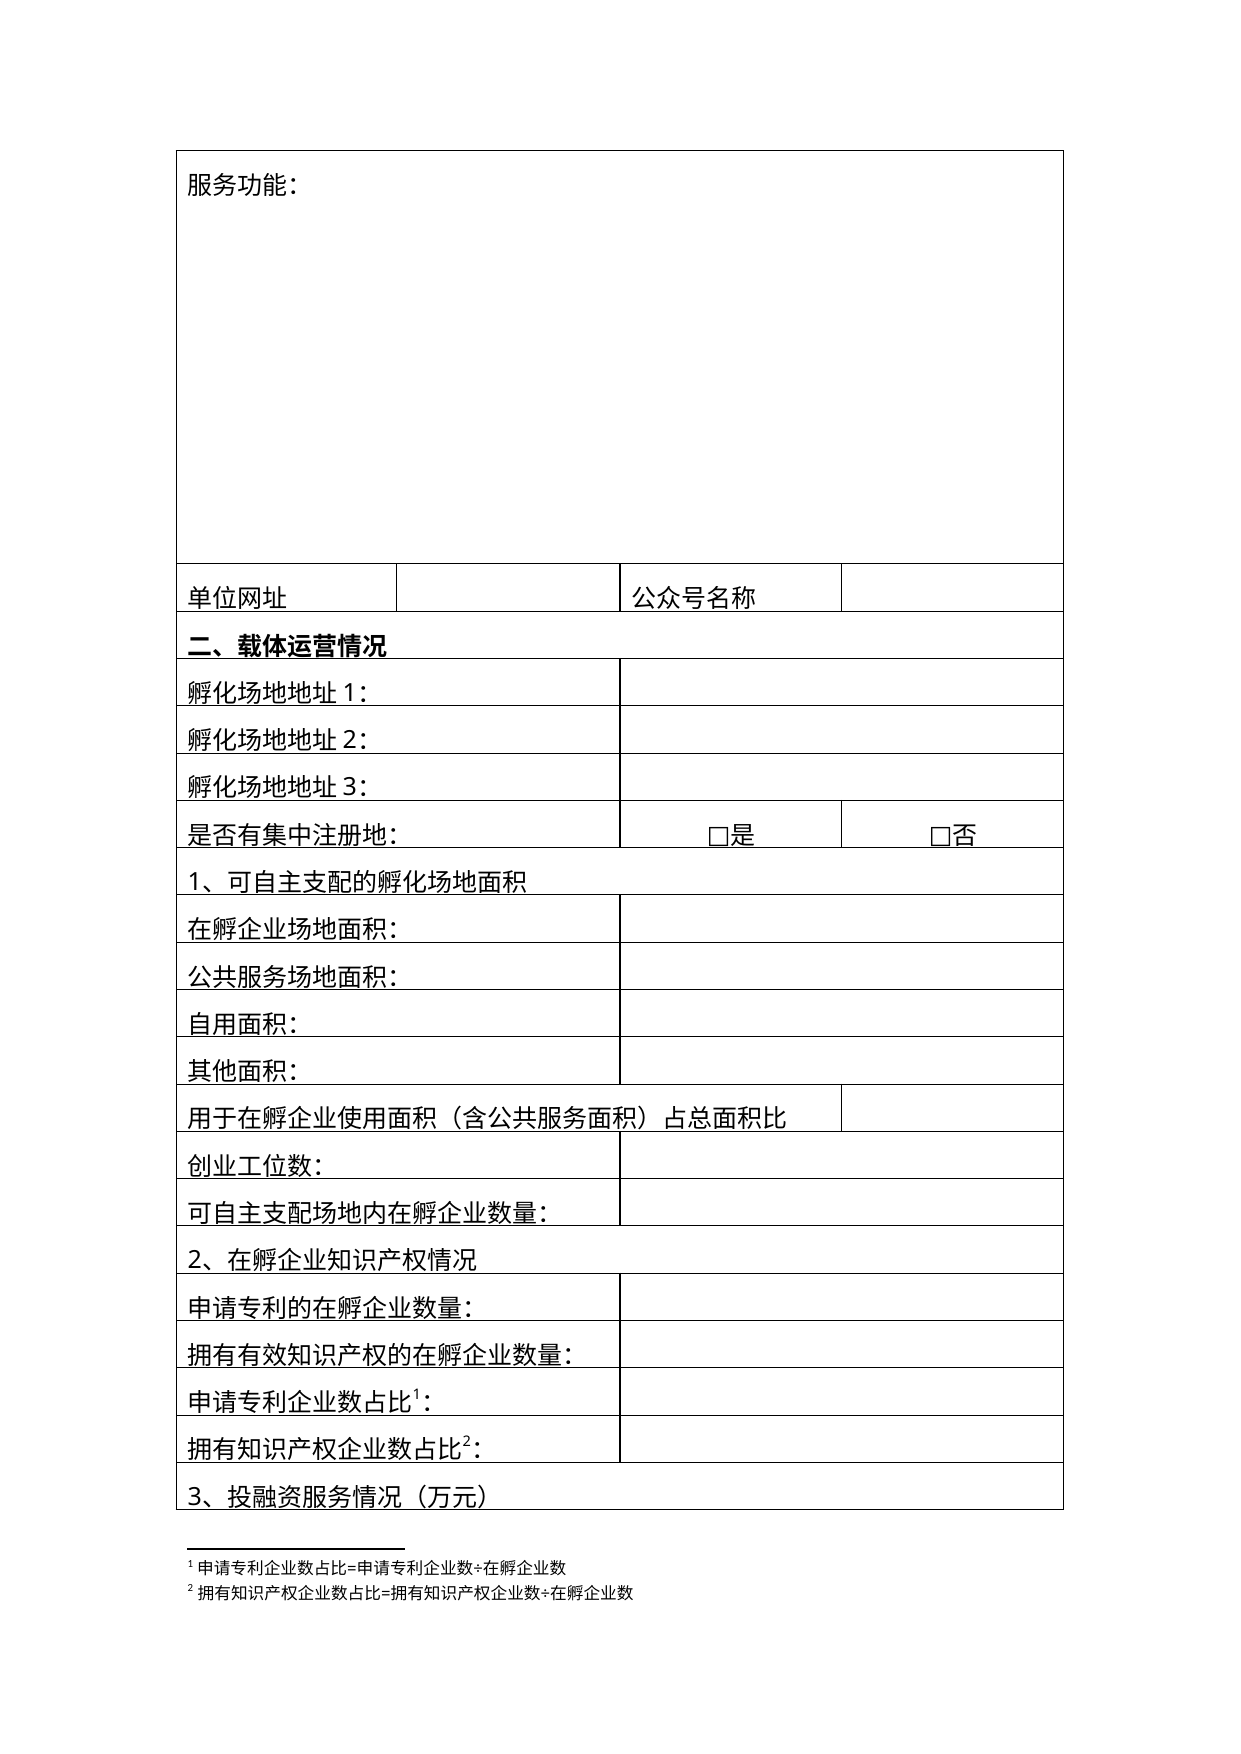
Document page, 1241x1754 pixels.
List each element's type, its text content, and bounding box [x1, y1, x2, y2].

table_cell [621, 895, 1063, 942]
table_cell [621, 1037, 1063, 1083]
table_cell [621, 754, 1063, 800]
table_cell 申请专利的在孵企业数量： [177, 1274, 619, 1320]
table_cell 在孵企业场地面积： [177, 895, 619, 942]
table_cell 服务功能： [177, 151, 1063, 563]
table_cell 可自主支配场地内在孵企业数量： [177, 1179, 619, 1225]
table_cell 单位网址 [177, 564, 396, 611]
table_cell 其他面积： [177, 1037, 619, 1083]
table_cell 创业工位数： [177, 1132, 619, 1178]
table_cell [621, 659, 1063, 705]
table_cell [842, 1085, 1063, 1131]
table_cell □是 [621, 801, 841, 847]
table_cell [397, 564, 619, 611]
table_cell 2、在孵企业知识产权情况 [177, 1226, 1063, 1273]
table_cell 自用面积： [177, 990, 619, 1036]
table_cell [621, 943, 1063, 989]
table_cell [621, 1274, 1063, 1320]
table_cell 拥有有效知识产权的在孵企业数量： [177, 1321, 619, 1367]
table_cell 1、可自主支配的孵化场地面积 [177, 848, 1063, 894]
table_cell 3、投融资服务情况（万元） [177, 1463, 1063, 1509]
table_cell [621, 1179, 1063, 1225]
table_cell [621, 706, 1063, 752]
table_cell 申请专利企业数占比： [177, 1368, 619, 1414]
table_cell [621, 1321, 1063, 1367]
table_cell [621, 990, 1063, 1036]
table_cell [621, 1132, 1063, 1178]
table_cell [621, 1368, 1063, 1414]
table_cell 是否有集中注册地： [177, 801, 619, 847]
table_cell 孵化场地地址2： [177, 706, 619, 752]
table_cell 二、载体运营情况 [177, 612, 1063, 658]
table_cell 公众号名称 [621, 564, 841, 611]
table_cell 公共服务场地面积： [177, 943, 619, 989]
table_cell 拥有知识产权企业数占比： [177, 1416, 619, 1462]
table_cell □否 [842, 801, 1063, 847]
table_cell 用于在孵企业使用面积（含公共服务面积）占总面积比例： [177, 1085, 841, 1131]
table_cell [842, 564, 1063, 611]
table_cell [621, 1416, 1063, 1462]
table_cell 孵化场地地址1： [177, 659, 619, 705]
table_cell 孵化场地地址3： [177, 754, 619, 800]
